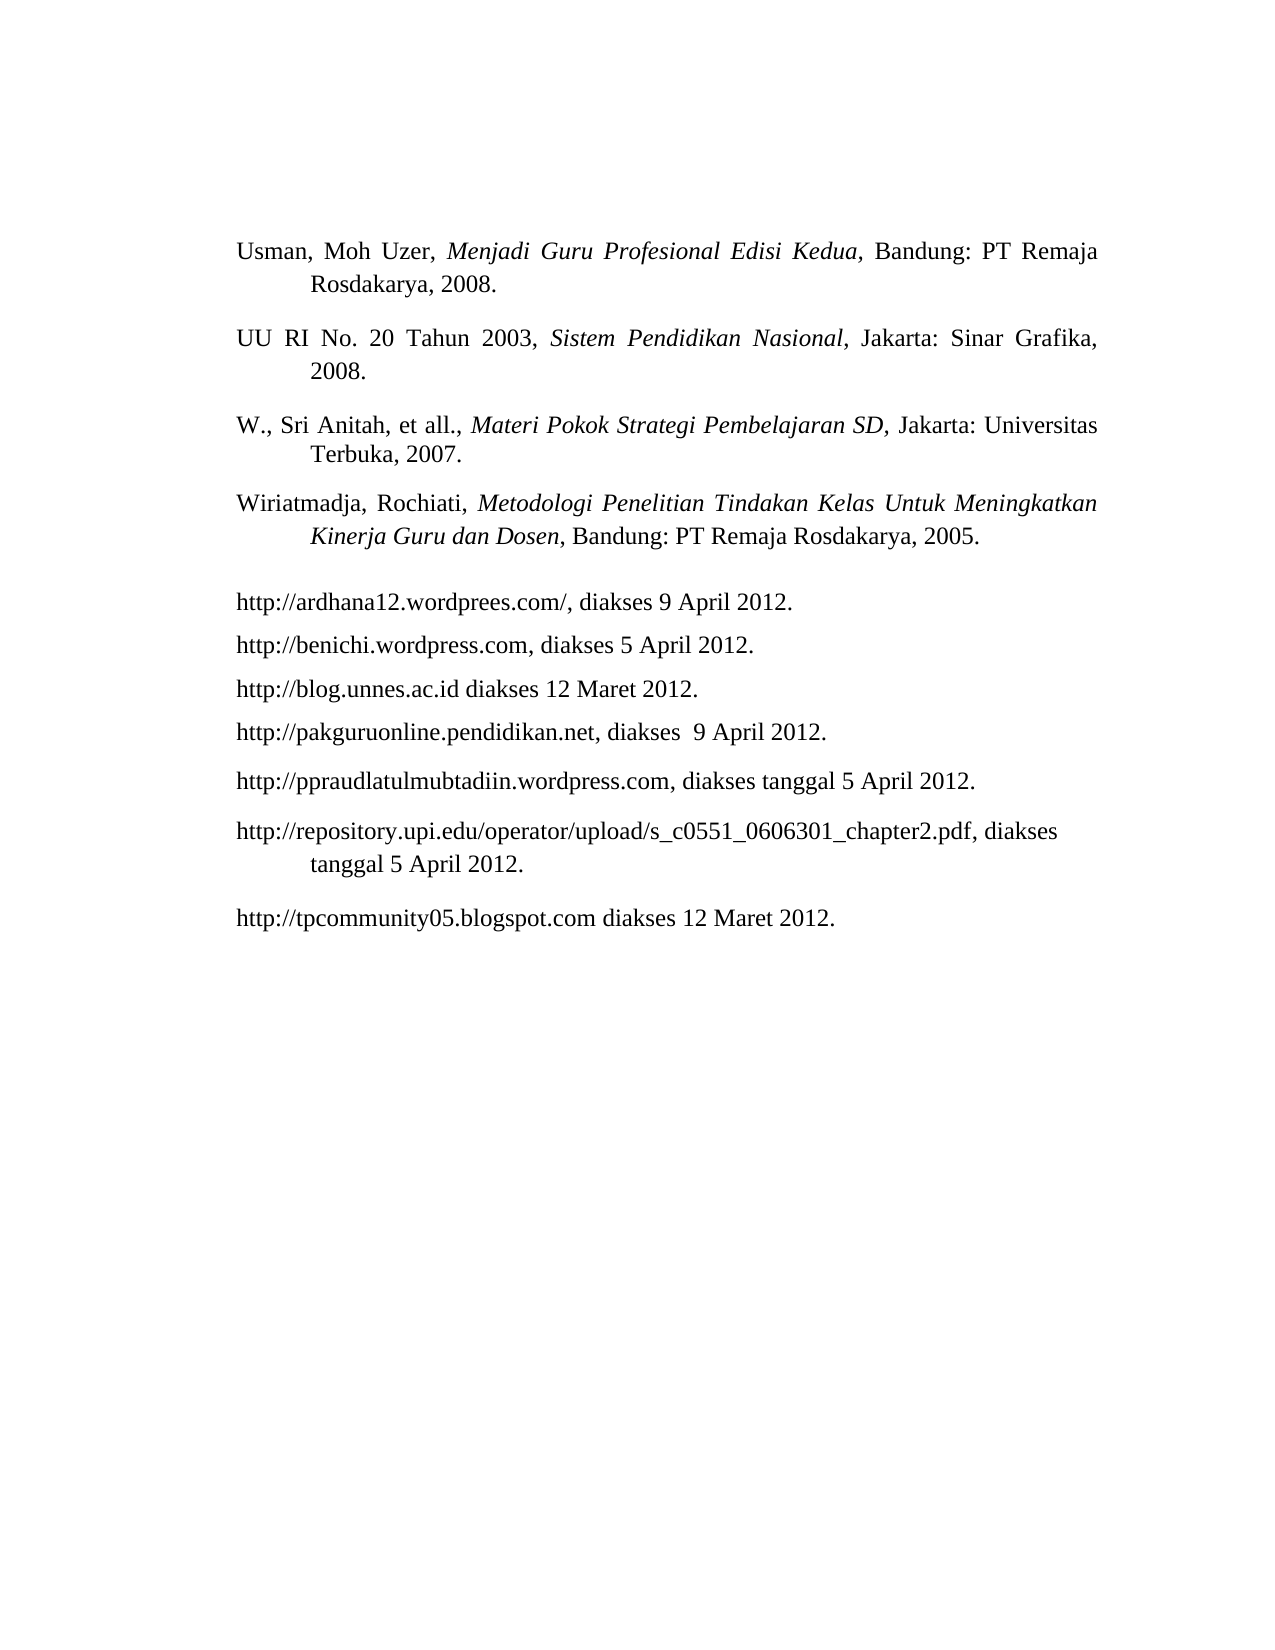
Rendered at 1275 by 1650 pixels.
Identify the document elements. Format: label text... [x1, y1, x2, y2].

text http://repository.upi.edu/operator/upload/s_c0551_0606301_chapter2.pdf, diakses tanggal 5 April 2012. [236, 816, 1098, 878]
text W., Sri Anitah, et all., Materi Pokok Strategi Pembelajaran SD, Jakarta: Universitas Terbuka, 2007. [236, 410, 1098, 467]
text http://benichi.wordpress.com, diakses 5 April 2012. [236, 631, 1098, 659]
text http://ardhana12.wordprees.com/, diakses 9 April 2012. [236, 587, 1098, 616]
text http://ppraudlatulmubtadiin.wordpress.com, diakses tanggal 5 April 2012. [236, 766, 1098, 795]
text UU RI No. 20 Tahun 2003, Sistem Pendidikan Nasional, Jakarta: Sinar Grafika, 2008. [236, 323, 1098, 385]
text Wiriatmadja, Rochiati, Metodologi Penelitian Tindakan Kelas Untuk Meningkatkan Kinerja Guru dan Dosen, Bandung: PT Remaja Rosdakarya, 2005. [236, 488, 1098, 550]
text Usman, Moh Uzer, Menjadi Guru Profesional Edisi Kedua, Bandung: PT Remaja Rosdakarya, 2008. [236, 236, 1098, 298]
text http://blog.unnes.ac.id diakses 12 Maret 2012. [236, 674, 1098, 702]
text http://pakguruonline.pendidikan.net, diakses 9 April 2012. [236, 717, 1098, 746]
text http://tpcommunity05.blogspot.com diakses 12 Maret 2012. [236, 903, 1098, 932]
